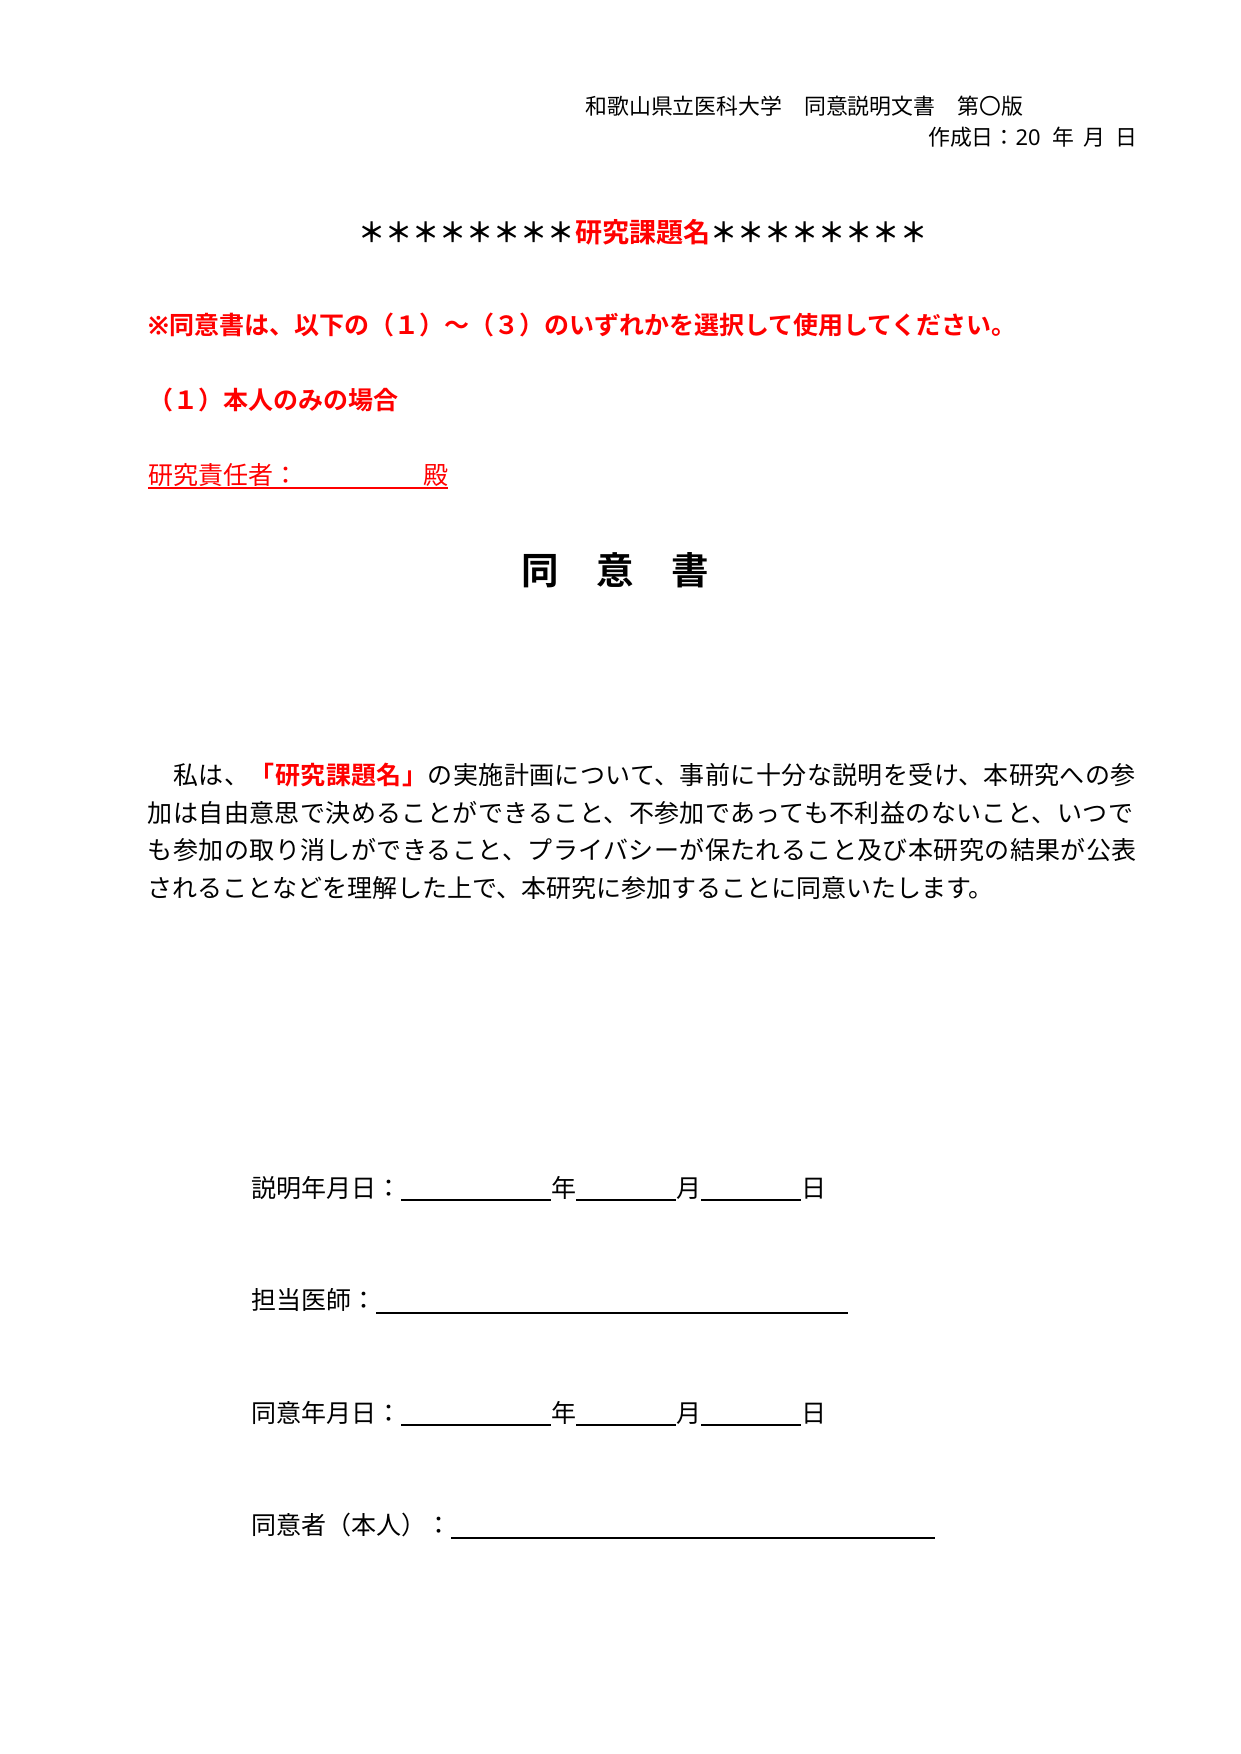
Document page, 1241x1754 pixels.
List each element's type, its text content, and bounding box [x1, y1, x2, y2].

text 同意年月日： 年 月 日 [221, 1393, 1137, 1430]
text 説明年月日： 年 月 日 [221, 1168, 1137, 1205]
text 同意者（本人）： [221, 1505, 1137, 1543]
text （１）本人のみの場合 [118, 380, 1137, 418]
text 私は、「研究課題名」の実施計画について、事前に十分な説明を受け、本研究への参加は自由意思で決めることができること、不参加であっても不利益のないこと、いつでも参加の取り消しができること、プライバシーが保たれること及び本研究の結果が公表されることなどを理解した上で、本研究に参加することに同意いたします。 [148, 755, 1137, 905]
text ＊＊＊＊＊＊＊＊研究課題名＊＊＊＊＊＊＊＊ [148, 193, 1137, 268]
text 研究責任者： 殿 [118, 455, 1137, 493]
text 担当医師： [221, 1280, 1137, 1318]
text 同 意 書 [221, 530, 1137, 605]
text ※同意書は、以下の（１）～（３）のいずれかを選択して使用してください。 [148, 305, 1137, 343]
